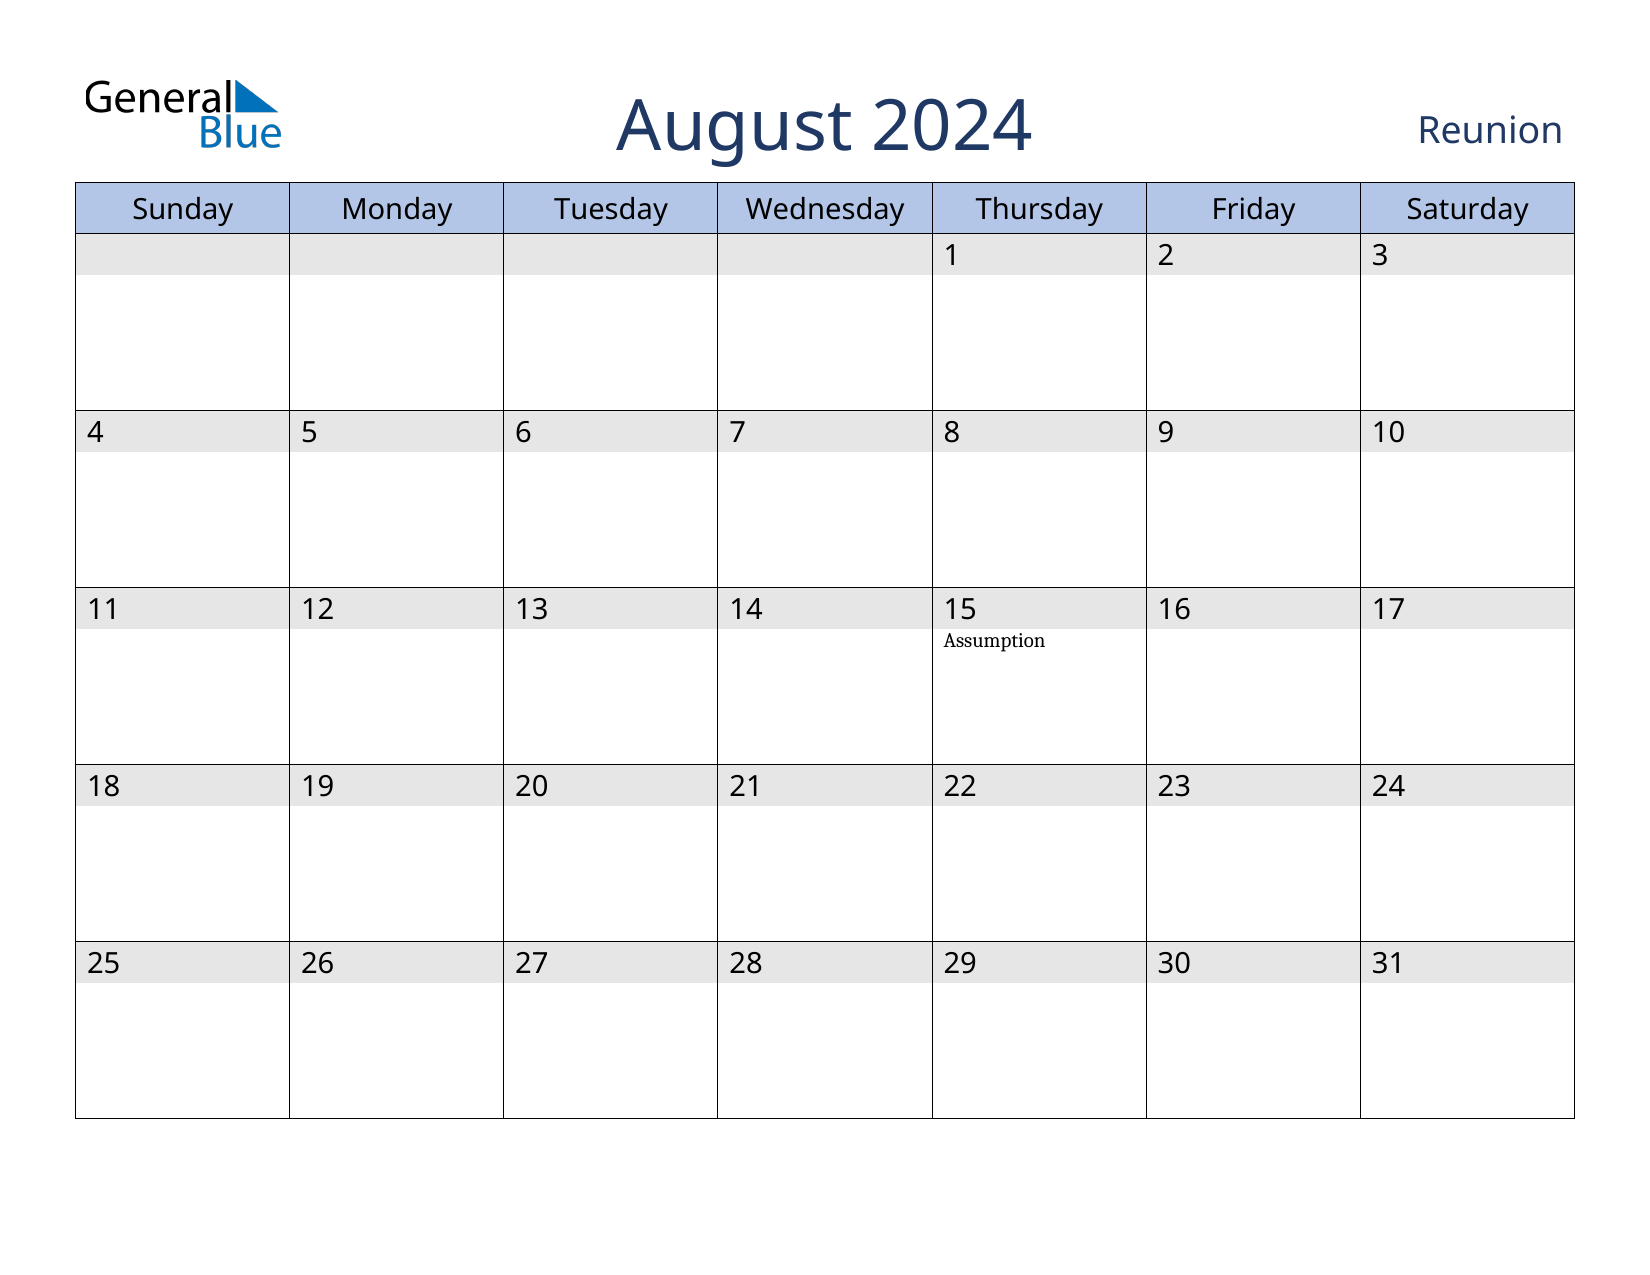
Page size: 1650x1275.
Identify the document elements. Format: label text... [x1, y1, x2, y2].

table_cell 25 [76, 942, 289, 983]
table_cell 13 [504, 588, 717, 629]
table_header August 2024 [504, 75, 1146, 182]
table_cell 8 [933, 411, 1146, 452]
table_cell 12 [290, 588, 503, 629]
table_cell [718, 452, 932, 587]
table_cell [1361, 983, 1574, 1118]
table_cell 11 [76, 588, 289, 629]
table_cell 16 [1147, 588, 1360, 629]
table_cell 10 [1361, 411, 1574, 452]
table_cell 7 [718, 411, 932, 452]
table_cell [718, 983, 932, 1118]
table_cell 30 [1147, 942, 1360, 983]
table_cell 17 [1361, 588, 1574, 629]
table_cell [290, 234, 503, 275]
table_cell [290, 275, 503, 410]
table_cell Thursday [933, 183, 1146, 233]
table_cell 28 [718, 942, 932, 983]
table_cell [504, 983, 717, 1118]
table_cell Saturday [1361, 183, 1574, 233]
table_cell [504, 629, 717, 764]
table_cell 29 [933, 942, 1146, 983]
table_cell [290, 983, 503, 1118]
table_cell [1147, 983, 1360, 1118]
table_cell [76, 629, 289, 764]
table_cell 14 [718, 588, 932, 629]
table_cell [718, 806, 932, 941]
table_cell [933, 806, 1146, 941]
picture [86, 80, 281, 148]
table_cell [718, 629, 932, 764]
table_cell [1361, 806, 1574, 941]
table_cell Assumption [933, 629, 1146, 764]
table_header Reunion [1146, 75, 1574, 182]
table_cell 19 [290, 765, 503, 806]
table_cell [76, 806, 289, 941]
table_cell [933, 983, 1146, 1118]
table_cell [504, 806, 717, 941]
table_cell 4 [76, 411, 289, 452]
table_cell [290, 806, 503, 941]
table_cell 24 [1361, 765, 1574, 806]
table_cell [290, 452, 503, 587]
table_cell [290, 629, 503, 764]
table_cell [1147, 806, 1360, 941]
table_cell 3 [1361, 234, 1574, 275]
table_cell [718, 234, 932, 275]
table_header [76, 75, 503, 182]
table_cell 26 [290, 942, 503, 983]
table_cell [933, 452, 1146, 587]
table_cell [76, 234, 289, 275]
table_cell [504, 275, 717, 410]
table_cell [1361, 275, 1574, 410]
table_cell [1147, 452, 1360, 587]
table_cell 15 [933, 588, 1146, 629]
table_cell [1361, 452, 1574, 587]
table_cell 22 [933, 765, 1146, 806]
table_cell Tuesday [504, 183, 717, 233]
table_cell [718, 275, 932, 410]
table_cell 31 [1361, 942, 1574, 983]
table_cell Wednesday [718, 183, 932, 233]
table_cell [1147, 629, 1360, 764]
table_cell Monday [290, 183, 503, 233]
table_cell 1 [933, 234, 1146, 275]
table_cell 5 [290, 411, 503, 452]
table_cell [76, 452, 289, 587]
table_cell [76, 275, 289, 410]
table_cell 23 [1147, 765, 1360, 806]
table_cell [504, 452, 717, 587]
table_cell 9 [1147, 411, 1360, 452]
table_cell [1147, 275, 1360, 410]
table_cell [76, 983, 289, 1118]
table_cell 20 [504, 765, 717, 806]
table_cell 6 [504, 411, 717, 452]
table_cell 27 [504, 942, 717, 983]
table_cell [933, 275, 1146, 410]
table_cell [1361, 629, 1574, 764]
table_cell Friday [1147, 183, 1360, 233]
table_cell Sunday [76, 183, 289, 233]
table_cell 2 [1147, 234, 1360, 275]
table_cell 21 [718, 765, 932, 806]
table_cell [504, 234, 717, 275]
table_cell 18 [76, 765, 289, 806]
